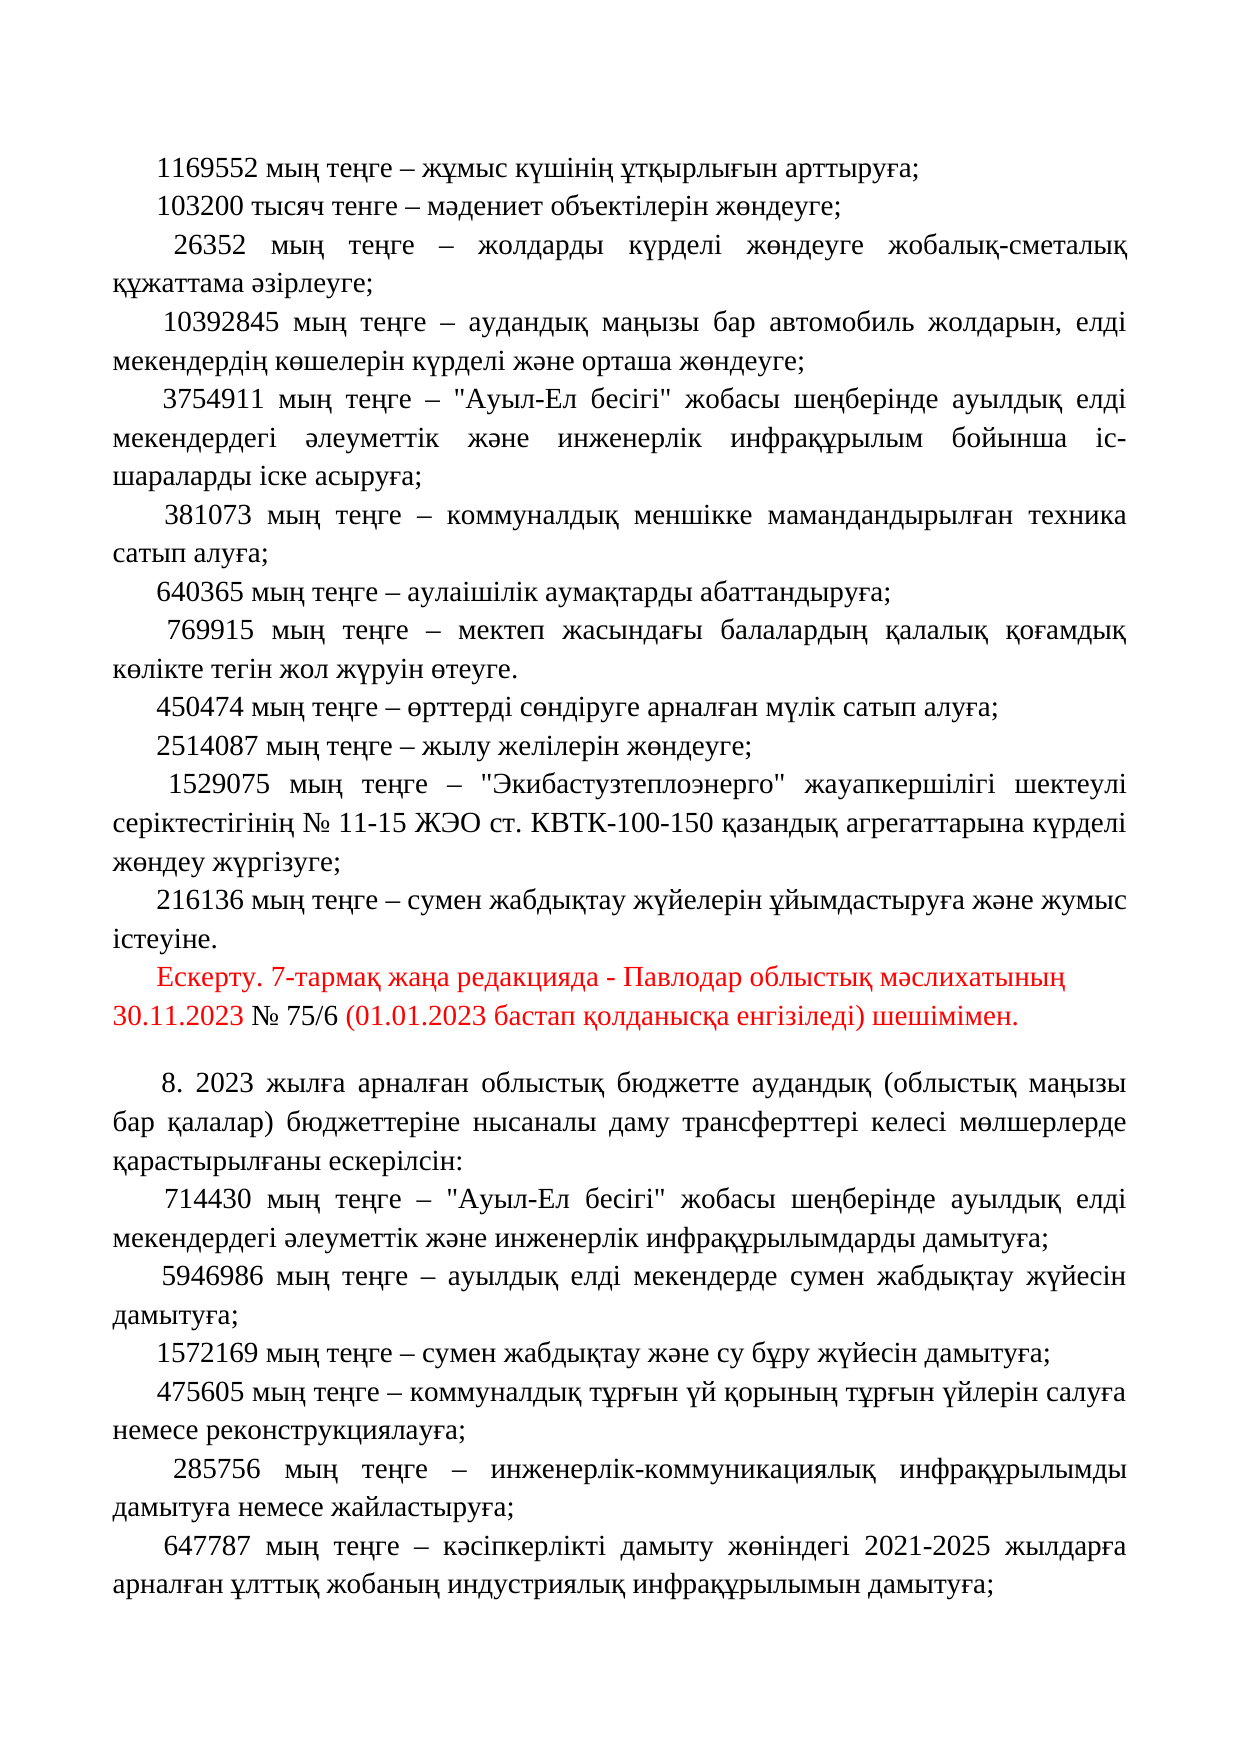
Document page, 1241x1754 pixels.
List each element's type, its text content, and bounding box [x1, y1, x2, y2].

text 1169552 мың теңге – жұмыс күшінің ұтқырлығын арттыруға; [112, 150, 1128, 183]
text 640365 мың теңге – аулаішілік аумақтарды абаттандыруға; [112, 574, 1128, 607]
text 647787 мың теңге – кәсіпкерлікті дамыту жөніндегі 2021-2025 жылдарға арналған ұлттық жобаның индустриялық инфрақұрылымын дамытуға; [112, 1528, 1128, 1600]
text 769915 мың теңге – мектеп жасындағы балалардың қалалық қоғамдық көлікте тегін жол жүруін өтеуге. [112, 612, 1128, 684]
text 1529075 мың теңге – "Экибастузтеплоэнерго" жауапкершілігі шектеулі серіктестігінің № 11-15 ЖЭО ст. КВТК-100-150 қазандық агрегаттарына күрделі жөндеу жүргізуге; [112, 767, 1128, 877]
text 450474 мың теңге – өрттерді сөндіруге арналған мүлік сатып алуға; [112, 689, 1128, 723]
text 1572169 мың теңге – сумен жабдықтау және су бұру жүйесін дамытуға; [112, 1335, 1128, 1369]
text 26352 мың теңге – жолдарды күрделі жөндеуге жобалық-сметалық құжаттама әзірлеуге; [112, 227, 1128, 299]
text 8. 2023 жылға арналған облыстық бюджетте аудандық (облыстық маңызы бар қалалар) бюджеттеріне нысаналы даму трансферттері келесі мөлшерлерде қарастырылғаны ескерілсін: [112, 1066, 1128, 1176]
text 285756 мың теңге – инженерлік-коммуникациялық инфрақұрылымды дамытуға немесе жайластыруға; [112, 1451, 1128, 1523]
text 475605 мың теңге – коммуналдық тұрғын үй қорының тұрғын үйлерін салуға немесе реконструкциялауға; [112, 1374, 1128, 1446]
text 5946986 мың теңге – ауылдық елді мекендерде сумен жабдықтау жүйесін дамытуға; [112, 1258, 1128, 1330]
text 103200 тысяч тенге – мәдениет объектілерін жөндеуге; [112, 188, 1128, 222]
text 3754911 мың теңге – "Ауыл-Ел бесігі" жобасы шеңберінде ауылдық елді мекендердегі әлеуметтік және инженерлік инфрақұрылым бойынша іс-шараларды іске асыруға; [112, 381, 1128, 492]
text 10392845 мың теңге – аудандық маңызы бар автомобиль жолдарын, елді мекендердің көшелерін күрделі және орташа жөндеуге; [112, 304, 1128, 376]
text 2514087 мың теңге – жылу желілерін жөндеуге; [112, 728, 1128, 762]
text 216136 мың теңге – сумен жабдықтау жүйелерін ұйымдастыруға және жумыс істеуіне. [112, 882, 1128, 954]
text 381073 мың теңге – коммуналдық меншікке мамандандырылған техника сатып алуға; [112, 497, 1128, 569]
text 714430 мың теңге – "Ауыл-Ел бесігі" жобасы шеңберінде ауылдық елді мекендердегі әлеуметтік және инженерлік инфрақұрылымдарды дамытуға; [112, 1181, 1128, 1253]
text Ескерту. 7-тармақ жаңа редакцияда - Павлодар облыстық мәслихатының 30.11.2023 № 75/6 (01.01.2023 бастап қолданысқа енгізіледі) шешімімен. [112, 959, 1128, 1062]
